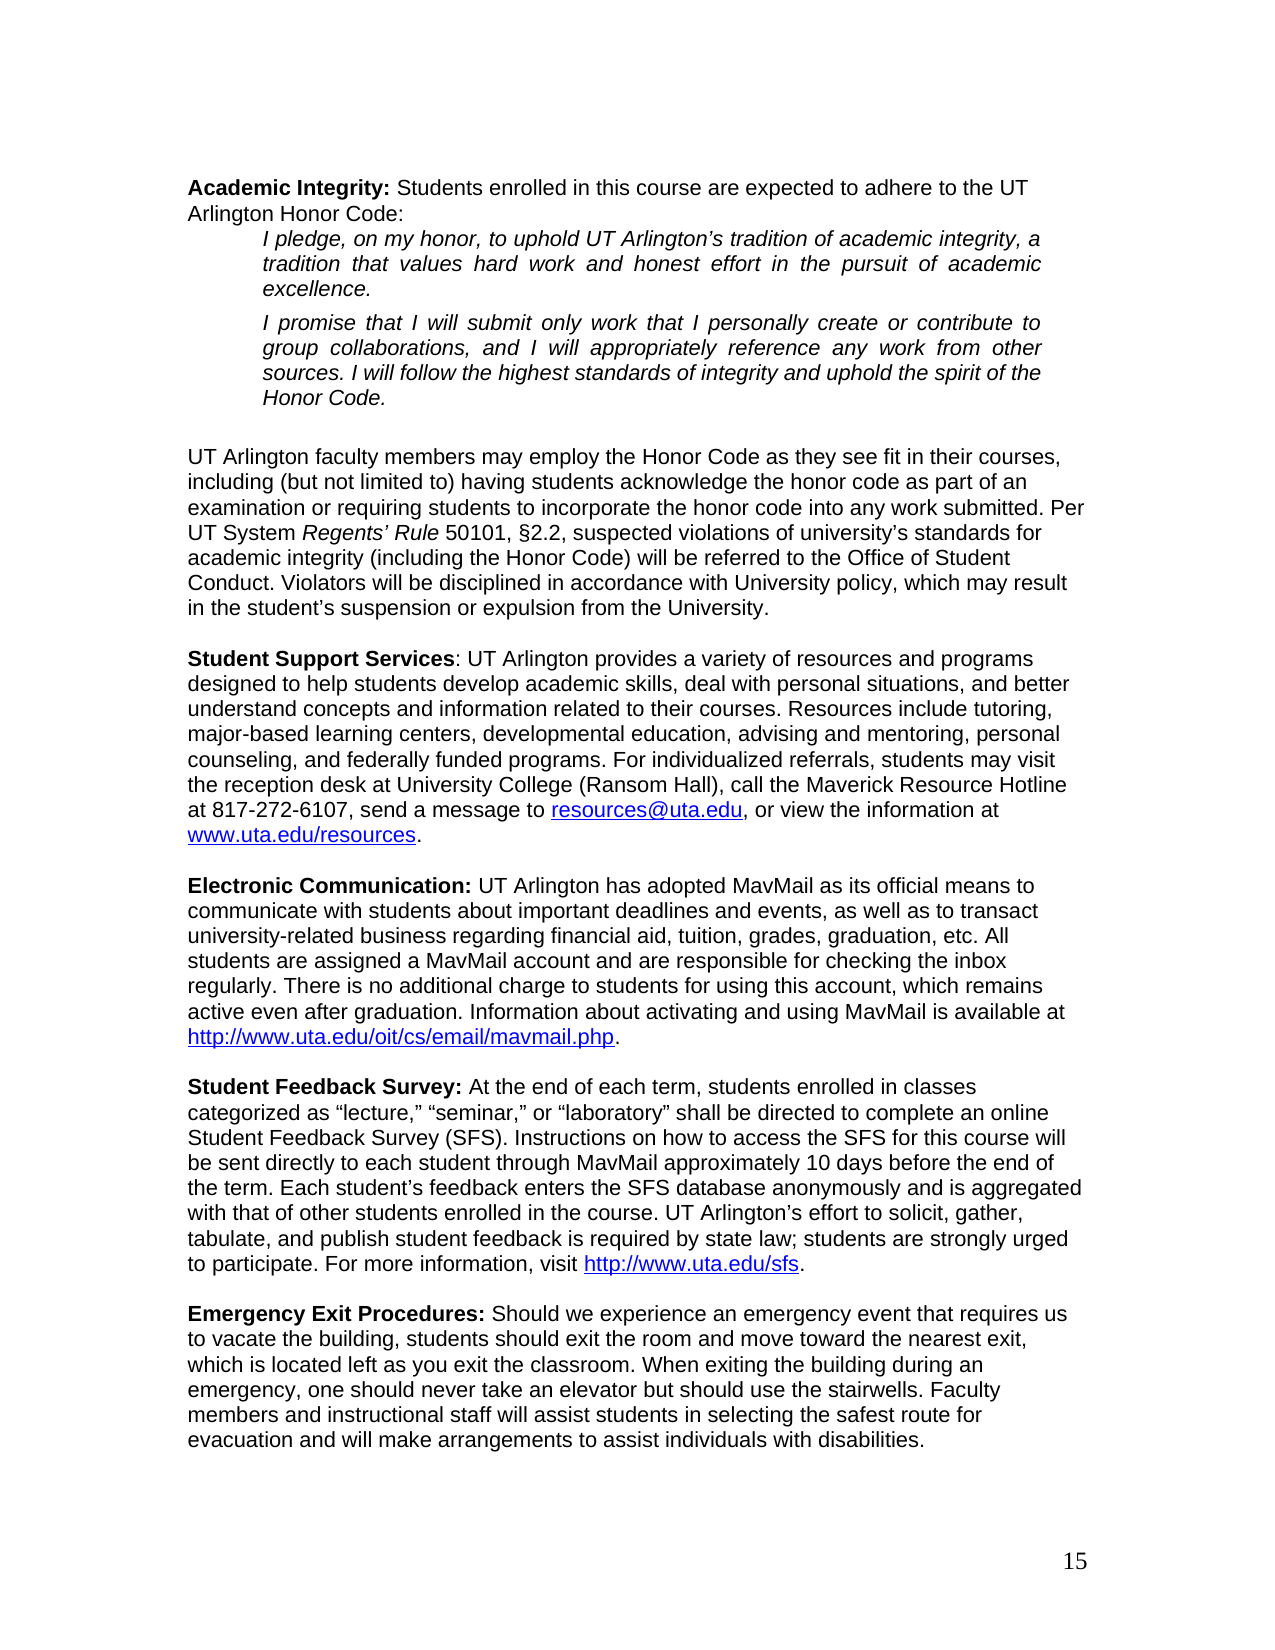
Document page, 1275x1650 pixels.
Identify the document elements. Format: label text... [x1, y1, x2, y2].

text I pledge, on my honor, to uphold UT Arlington’s tradition of academic integrity, a tradition that values hard work and honest effort in the pursuit of academic excellence. [262, 226, 1042, 301]
text UT Arlington faculty members may employ the Honor Code as they see fit in their courses, including (but not limited to) having students acknowledge the honor code as part of an examination or requiring students to incorporate the honor code into any work submitted. Per UT System Regents’ Rule 50101, §2.2, suspected violations of university’s standards for academic integrity (including the Honor Code) will be referred to the Office of Student Conduct. Violators will be disciplined in accordance with University policy, which may result in the student’s suspension or expulsion from the University. [187, 444, 1087, 620]
text Student Feedback Survey: At the end of each term, students enrolled in classes categorized as “lecture,” “seminar,” or “laboratory” shall be directed to complete an online Student Feedback Survey (SFS). Instructions on how to access the SFS for this course will be sent directly to each student through MavMail approximately 10 days before the end of the term. Each student’s feedback enters the SFS database anonymously and is aggregated with that of other students enrolled in the course. UT Arlington’s effort to solicit, gather, tabulate, and publish student feedback is required by state law; students are strongly urged to participate. For more information, visit http://www.uta.edu/sfs. [187, 1074, 1087, 1276]
text Electronic Communication: UT Arlington has adopted MavMail as its official means to communicate with students about important deadlines and events, as well as to transact university-related business regarding financial aid, tuition, grades, graduation, etc. All students are assigned a MavMail account and are responsible for checking the inbox regularly. There is no additional charge to students for using this account, which remains active even after graduation. Information about activating and using MavMail is available at http://www.uta.edu/oit/cs/email/mavmail.php. [187, 872, 1087, 1049]
text Academic Integrity: Students enrolled in this course are expected to adhere to the UT Arlington Honor Code: [187, 175, 1087, 226]
text I promise that I will submit only work that I personally create or contribute to group collaborations, and I will appropriately reference any work from other sources. I will follow the highest standards of integrity and uphold the spirit of the Honor Code. [262, 309, 1042, 410]
text Student Support Services: UT Arlington provides a variety of resources and programs designed to help students develop academic skills, deal with personal situations, and better understand concepts and information related to their courses. Resources include tutoring, major-based learning centers, developmental education, advising and mentoring, personal counseling, and federally funded programs. For individualized referrals, students may visit the reception desk at University College (Ransom Hall), call the Maverick Resource Hotline at 817-272-6107, send a message to resources@uta.edu, or view the information at www.uta.edu/resources. [187, 646, 1087, 847]
text Emergency Exit Procedures: Should we experience an emergency event that requires us to vacate the building, students should exit the room and move toward the nearest exit, which is located left as you exit the classroom. When exiting the building during an emergency, one should never take an elevator but should use the stairwells. Faculty members and instructional staff will assist students in selecting the safest route for evacuation and will make arrangements to assist individuals with disabilities. [187, 1301, 1087, 1452]
